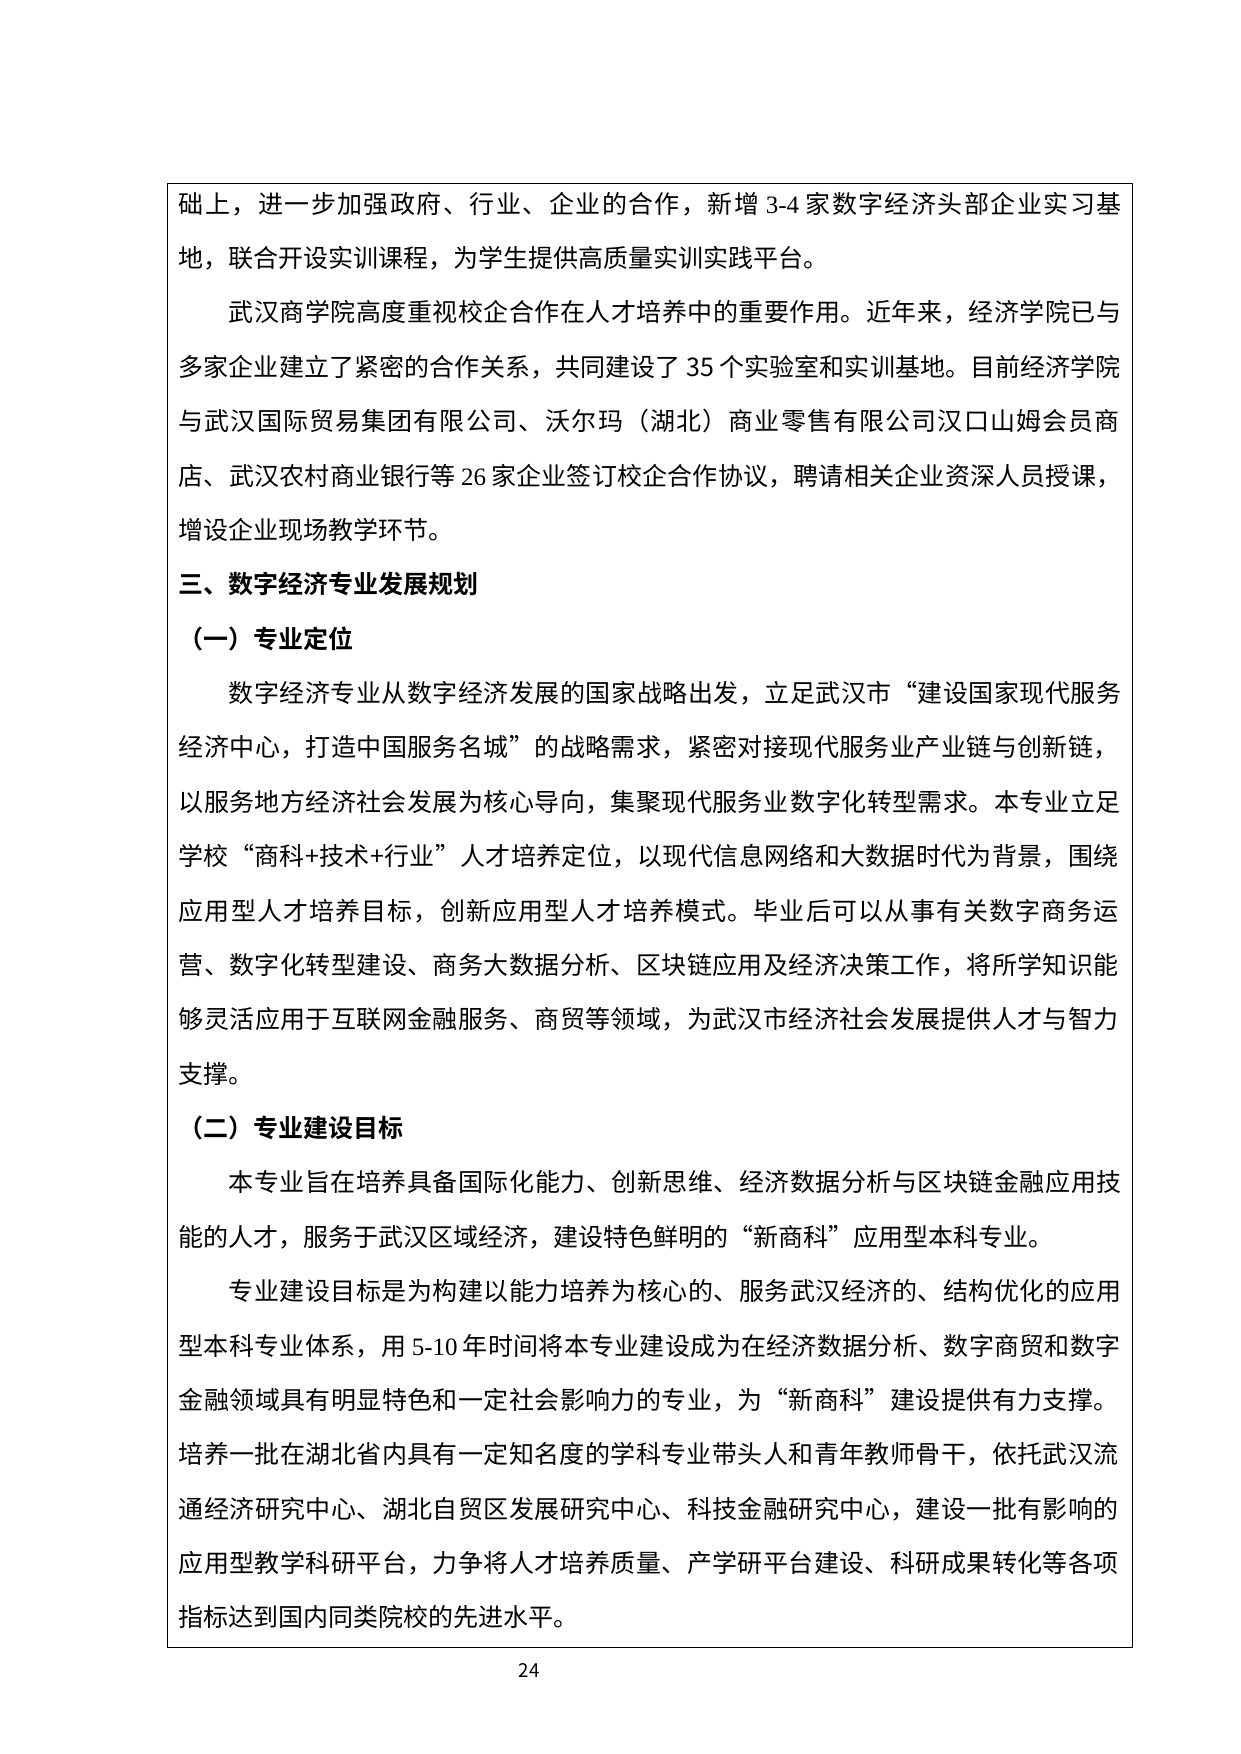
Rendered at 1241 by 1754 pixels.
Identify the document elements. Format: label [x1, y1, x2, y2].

table_header [168, 184, 1132, 1647]
